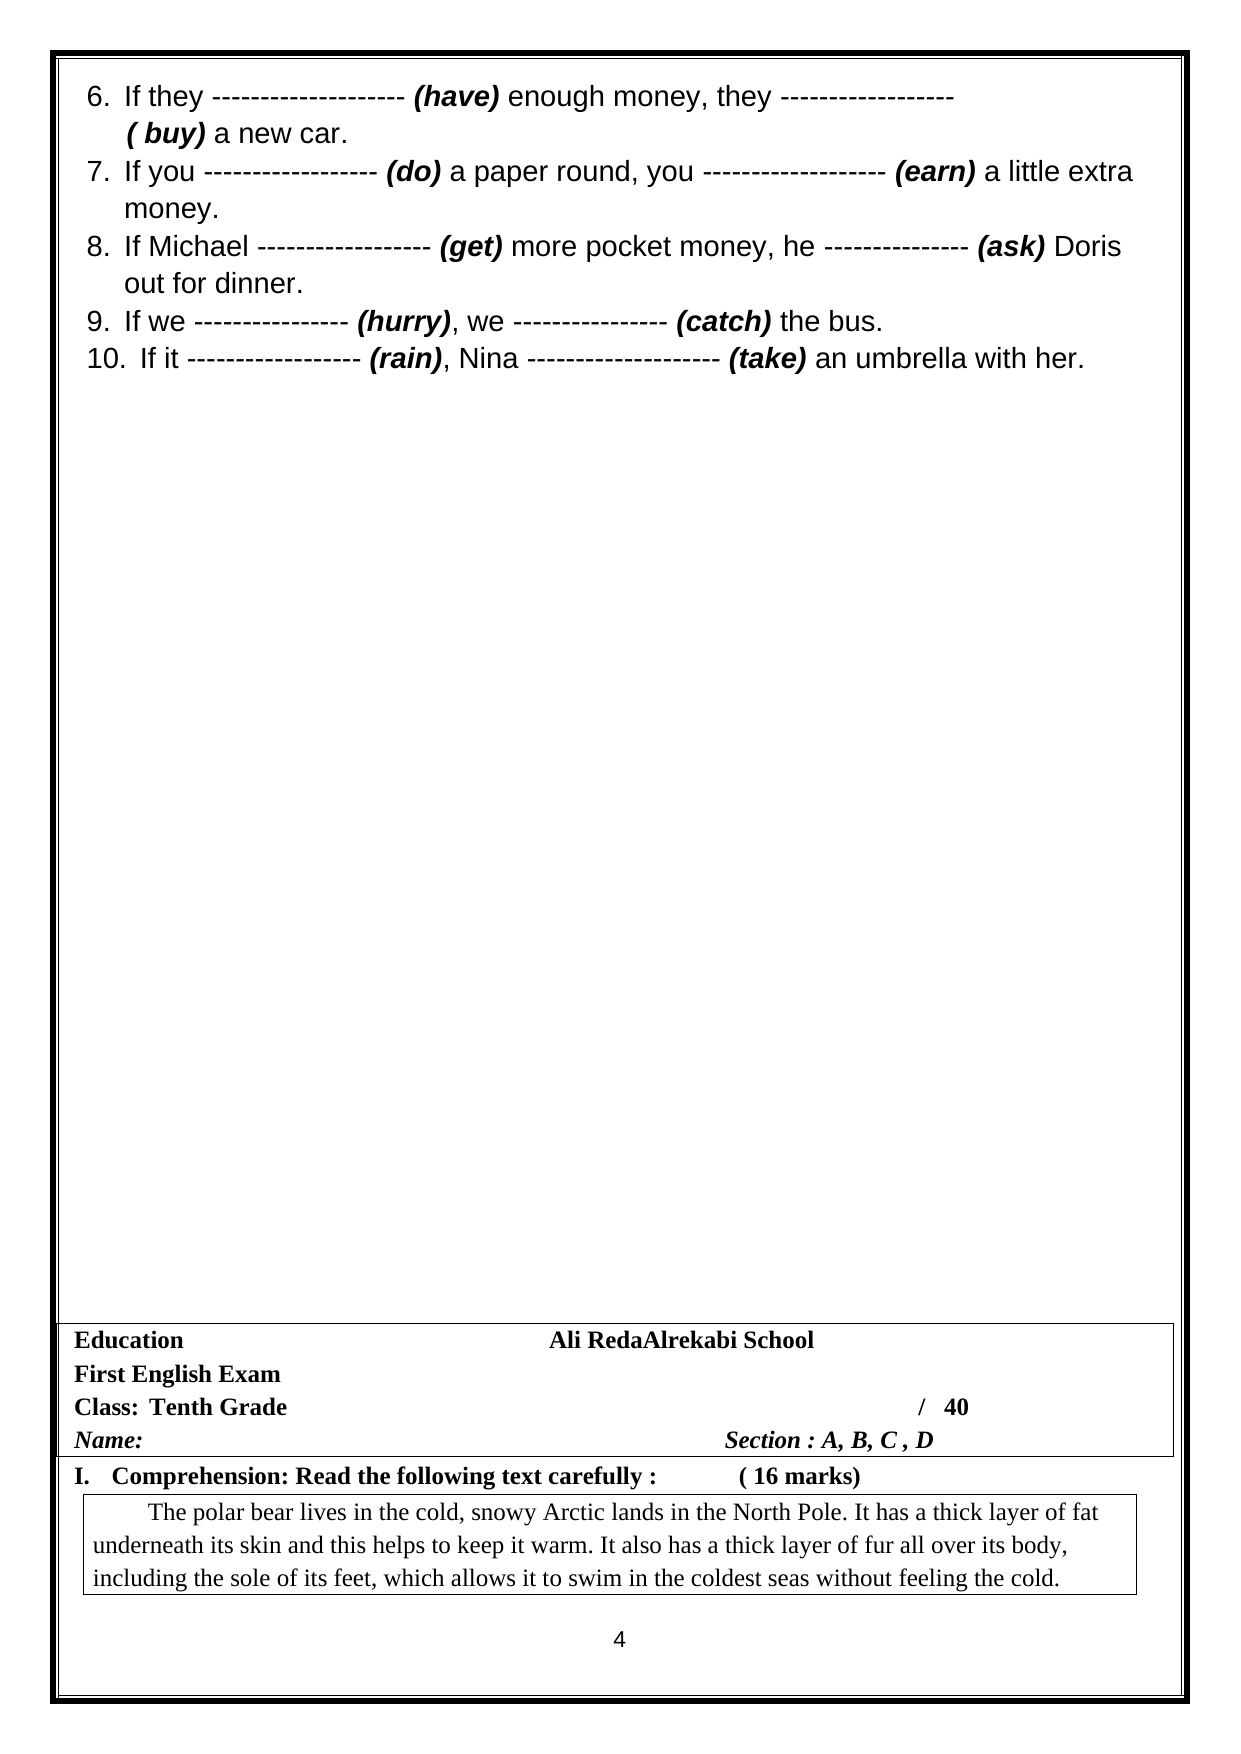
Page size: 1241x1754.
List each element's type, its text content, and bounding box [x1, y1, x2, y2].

list If we ---------------- (hurry), we ---------------- (catch) the bus. [86, 300, 1165, 337]
list Comprehension: Read the following text carefully : ( 16 marks) [74, 1461, 1165, 1489]
text Education Ali RedaAlrekabi School [59, 1324, 1173, 1354]
text First English Exam [59, 1356, 1173, 1387]
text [84, 1495, 1136, 1594]
text Name: Section : A, B, C , D [59, 1422, 1173, 1456]
list If you ------------------ (do) a paper round, you ------------------- (earn) a little extra money. [86, 150, 1165, 225]
list If they -------------------- (have) enough money, they ------------------ [86, 75, 1165, 112]
list If Michael ------------------ (get) more pocket money, he --------------- (ask) Doris out for dinner. [86, 225, 1165, 300]
text ( buy) a new car. [102, 112, 1165, 150]
list If it ------------------ (rain), Nina -------------------- (take) an umbrella with her. [86, 337, 1165, 375]
text Class: Tenth Grade / 40 [59, 1388, 1173, 1420]
